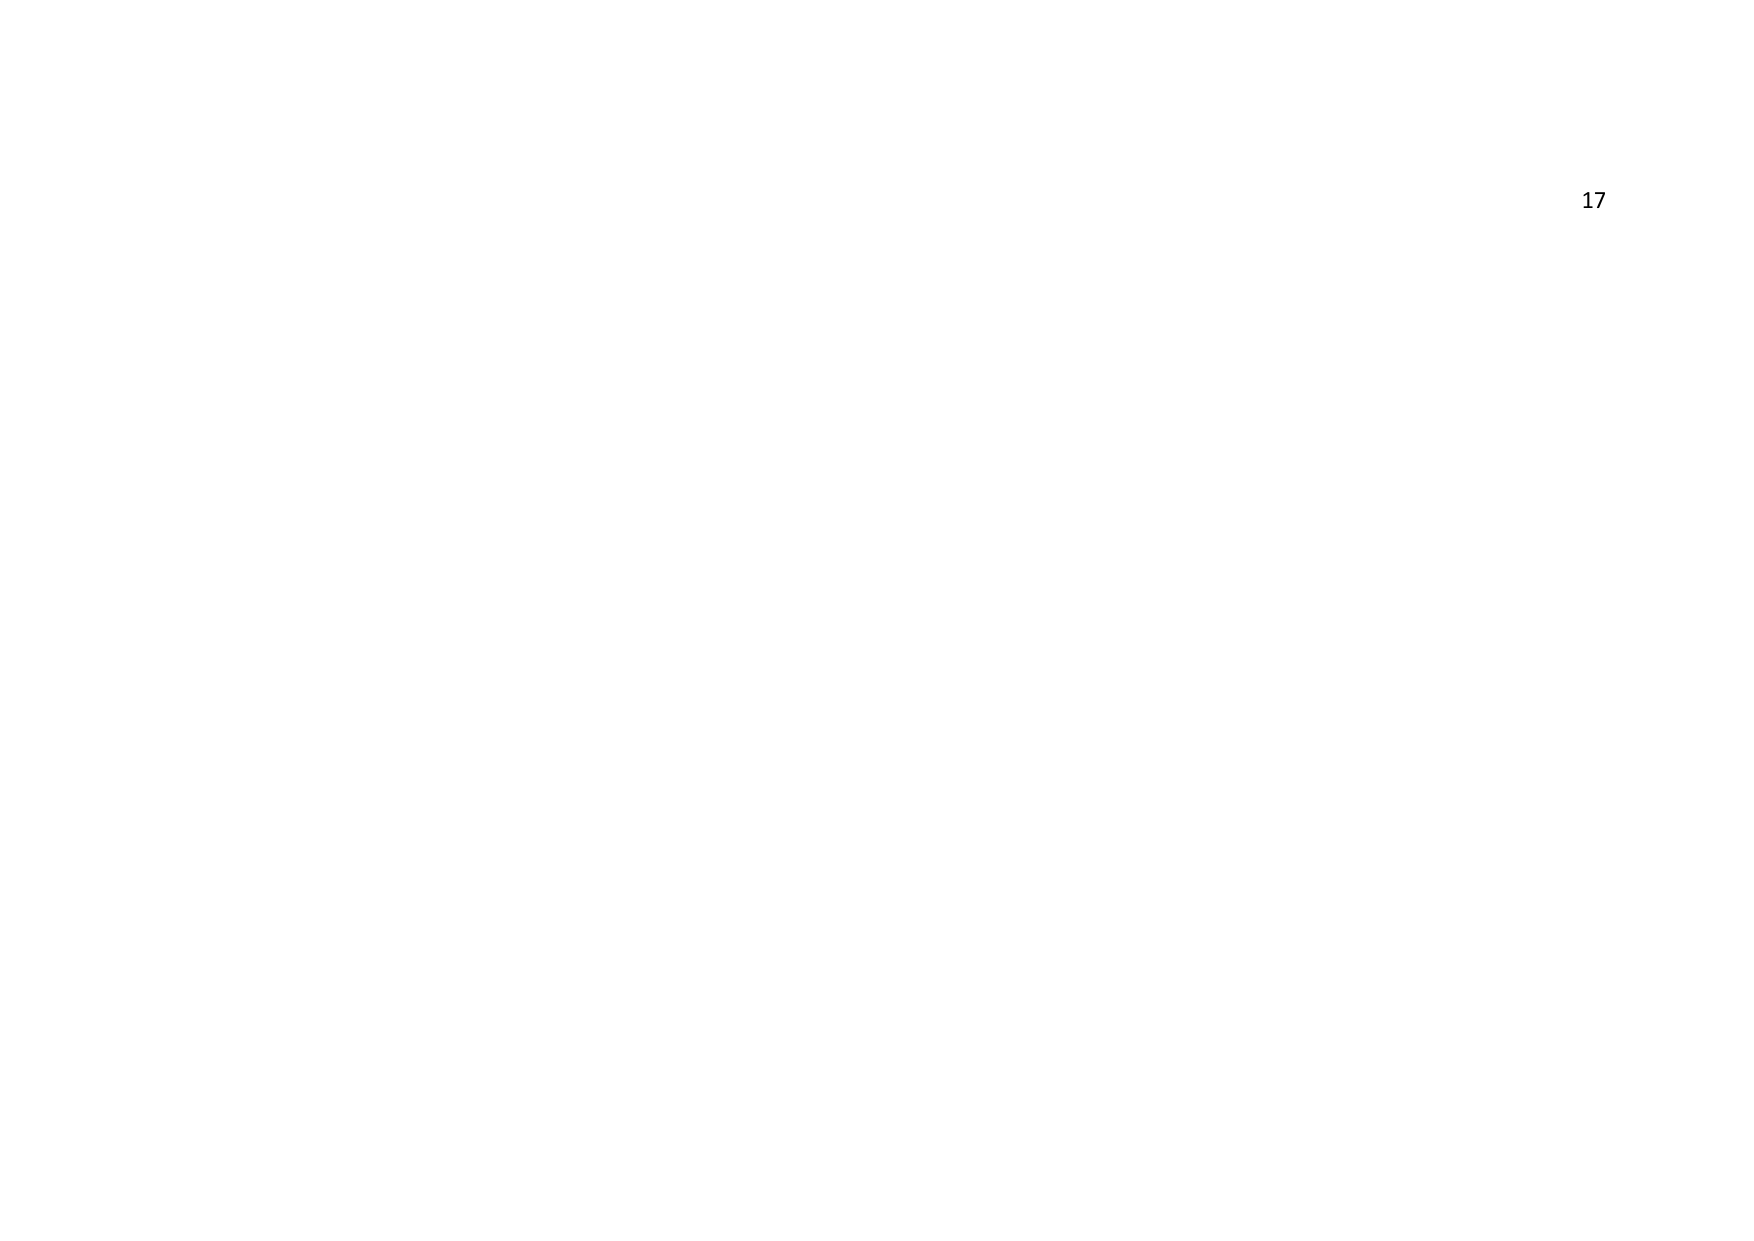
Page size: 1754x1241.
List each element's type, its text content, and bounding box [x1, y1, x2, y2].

text 17 [1581, 184, 1638, 215]
